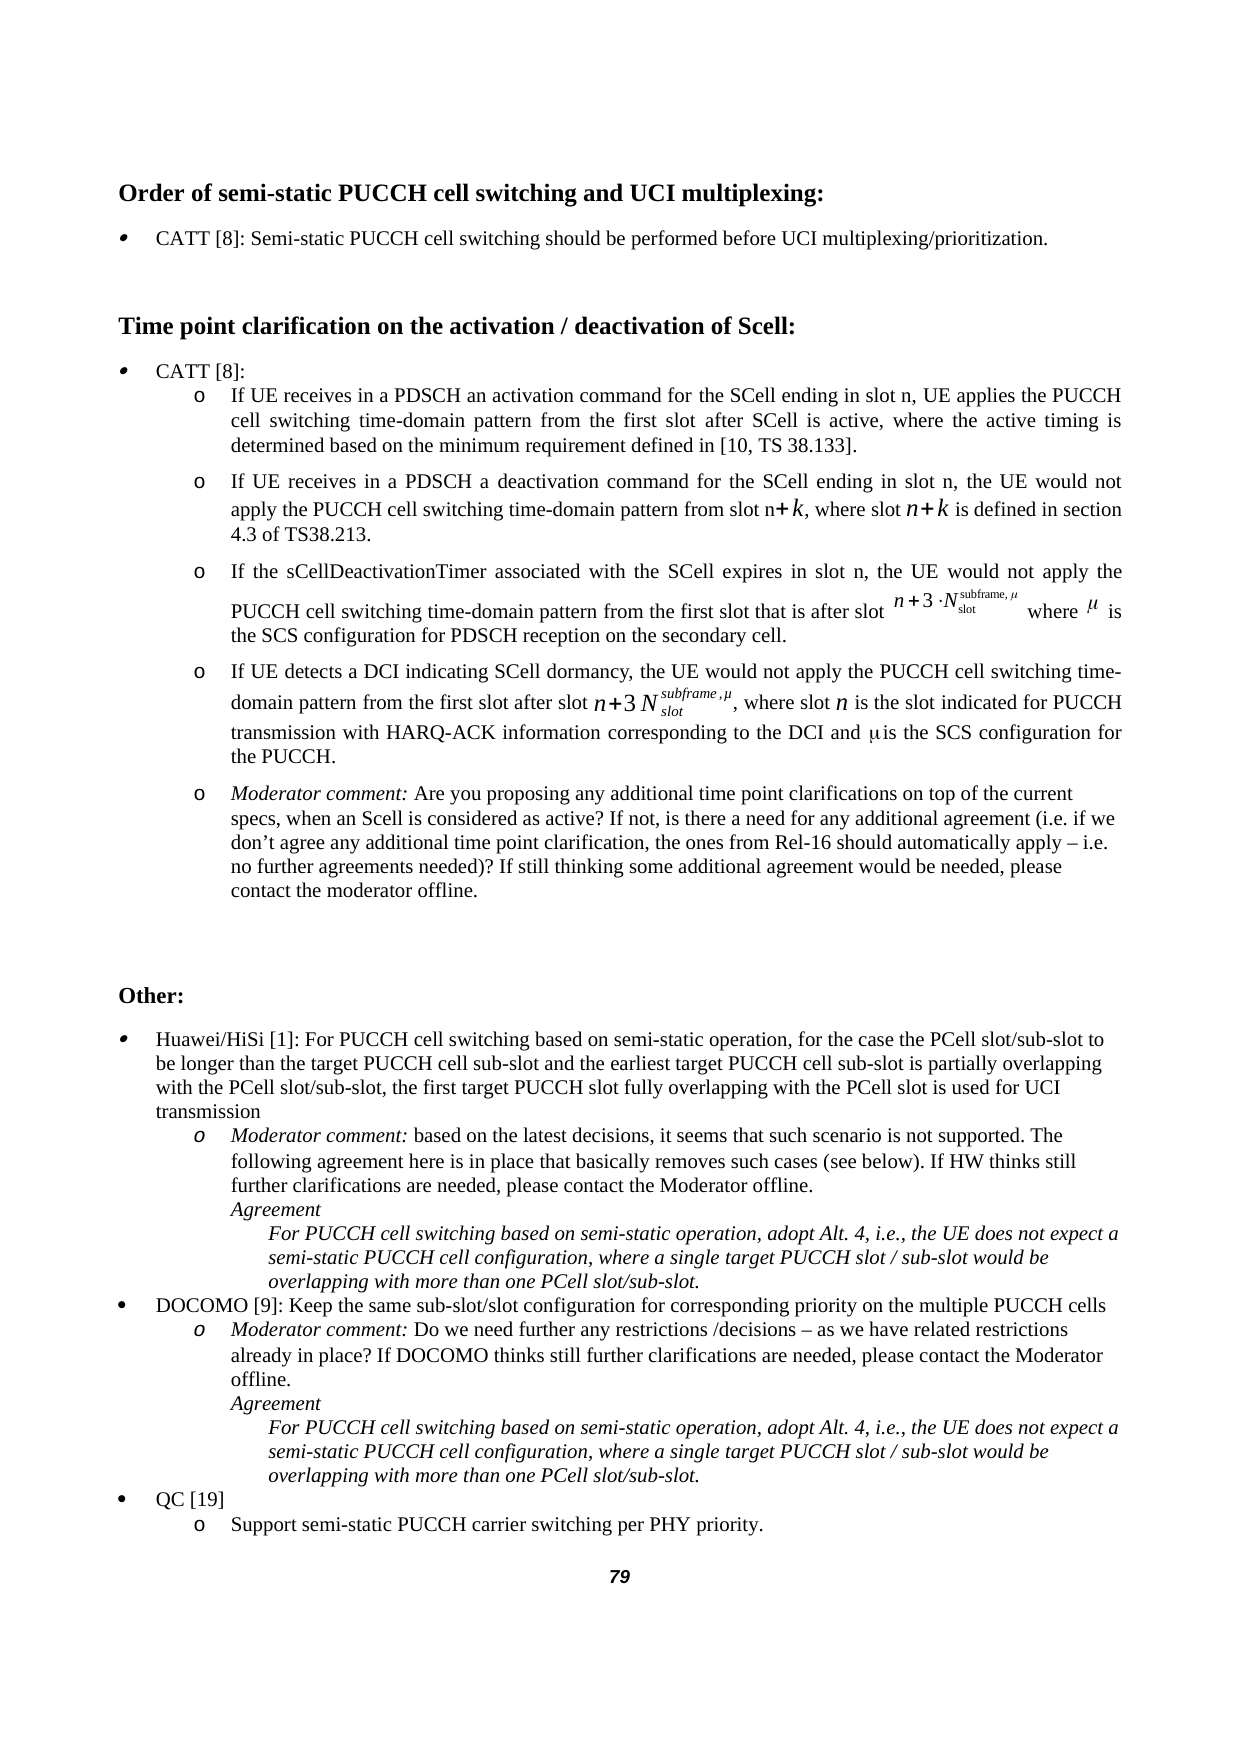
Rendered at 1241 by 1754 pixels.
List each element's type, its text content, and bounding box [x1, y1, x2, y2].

list If UE detects a DCI indicating SCell dormancy, the UE would not apply the PUCCH cell switching time-domain pattern from the first slot after slot , where slot is the slot indicated for PUCCH transmission with HARQ-ACK information corresponding to the DCI and is the SCS configuration for the PUCCH. [193, 659, 1122, 768]
list QC [19] [118, 1487, 1122, 1511]
list If UE receives in a PDSCH a deactivation command for the SCell ending in slot n, the UE would not apply the PUCCH cell switching time-domain pattern from slot n, where slot is defined in section 4.3 of TS38.213. [193, 469, 1122, 546]
list CATT [8]: Semi-static PUCCH cell switching should be performed before UCI multiplexing/prioritization. [118, 226, 1122, 249]
list Support semi-static PUCCH carrier switching per PHY priority. [193, 1511, 1122, 1537]
list Huawei/HiSi [1]: For PUCCH cell switching based on semi-static operation, for the case the PCell slot/sub-slot to be longer than the target PUCCH cell sub-slot and the earliest target PUCCH cell sub-slot is partially overlapping with the PCell slot/sub-slot, the first target PUCCH slot fully overlapping with the PCell slot is used for UCI transmission [118, 1027, 1122, 1123]
text Time point clarification on the activation / deactivation of Scell: [118, 311, 1122, 340]
list If UE receives in a PDSCH an activation command for the SCell ending in slot n, UE applies the PUCCH cell switching time-domain pattern from the first slot after SCell is active, where the active timing is determined based on the minimum requirement defined in [10, TS 38.133]. [193, 383, 1122, 457]
text Order of semi-static PUCCH cell switching and UCI multiplexing: [118, 178, 1122, 207]
text Other: [118, 982, 1122, 1008]
list DOCOMO [9]: Keep the same sub-slot/slot configuration for corresponding priority on the multiple PUCCH cells [118, 1293, 1122, 1317]
list For PUCCH cell switching based on semi-static operation, adopt Alt. 4, i.e., the UE does not expect a semi-static PUCCH cell configuration, where a single target PUCCH slot / sub-slot would be overlapping with more than one PCell slot/sub-slot. [268, 1415, 1122, 1487]
list Moderator comment: based on the latest decisions, it seems that such scenario is not supported. The following agreement here is in place that basically removes such cases (see below). If HW thinks still further clarifications are needed, please contact the Moderator offline. Agreement [193, 1123, 1122, 1221]
list For PUCCH cell switching based on semi-static operation, adopt Alt. 4, i.e., the UE does not expect a semi-static PUCCH cell configuration, where a single target PUCCH slot / sub-slot would be overlapping with more than one PCell slot/sub-slot. [268, 1221, 1122, 1293]
list Moderator comment: Are you proposing any additional time point clarifications on top of the current specs, when an Scell is considered as active? If not, is there a need for any additional agreement (i.e. if we don’t agree any additional time point clarification, the ones from Rel-16 should automatically apply – i.e. no further agreements needed)? If still thinking some additional agreement would be needed, please contact the moderator offline. [193, 780, 1122, 926]
list If the sCellDeactivationTimer associated with the SCell expires in slot n, the UE would not apply the PUCCH cell switching time-domain pattern from the first slot that is after slot where is the SCS configuration for PDSCH reception on the secondary cell. [193, 559, 1122, 647]
list Moderator comment: Do we need further any restrictions /decisions – as we have related restrictions already in place? If DOCOMO thinks still further clarifications are needed, please contact the Moderator offline. Agreement [193, 1317, 1122, 1415]
list CATT [8]: [118, 359, 1122, 383]
